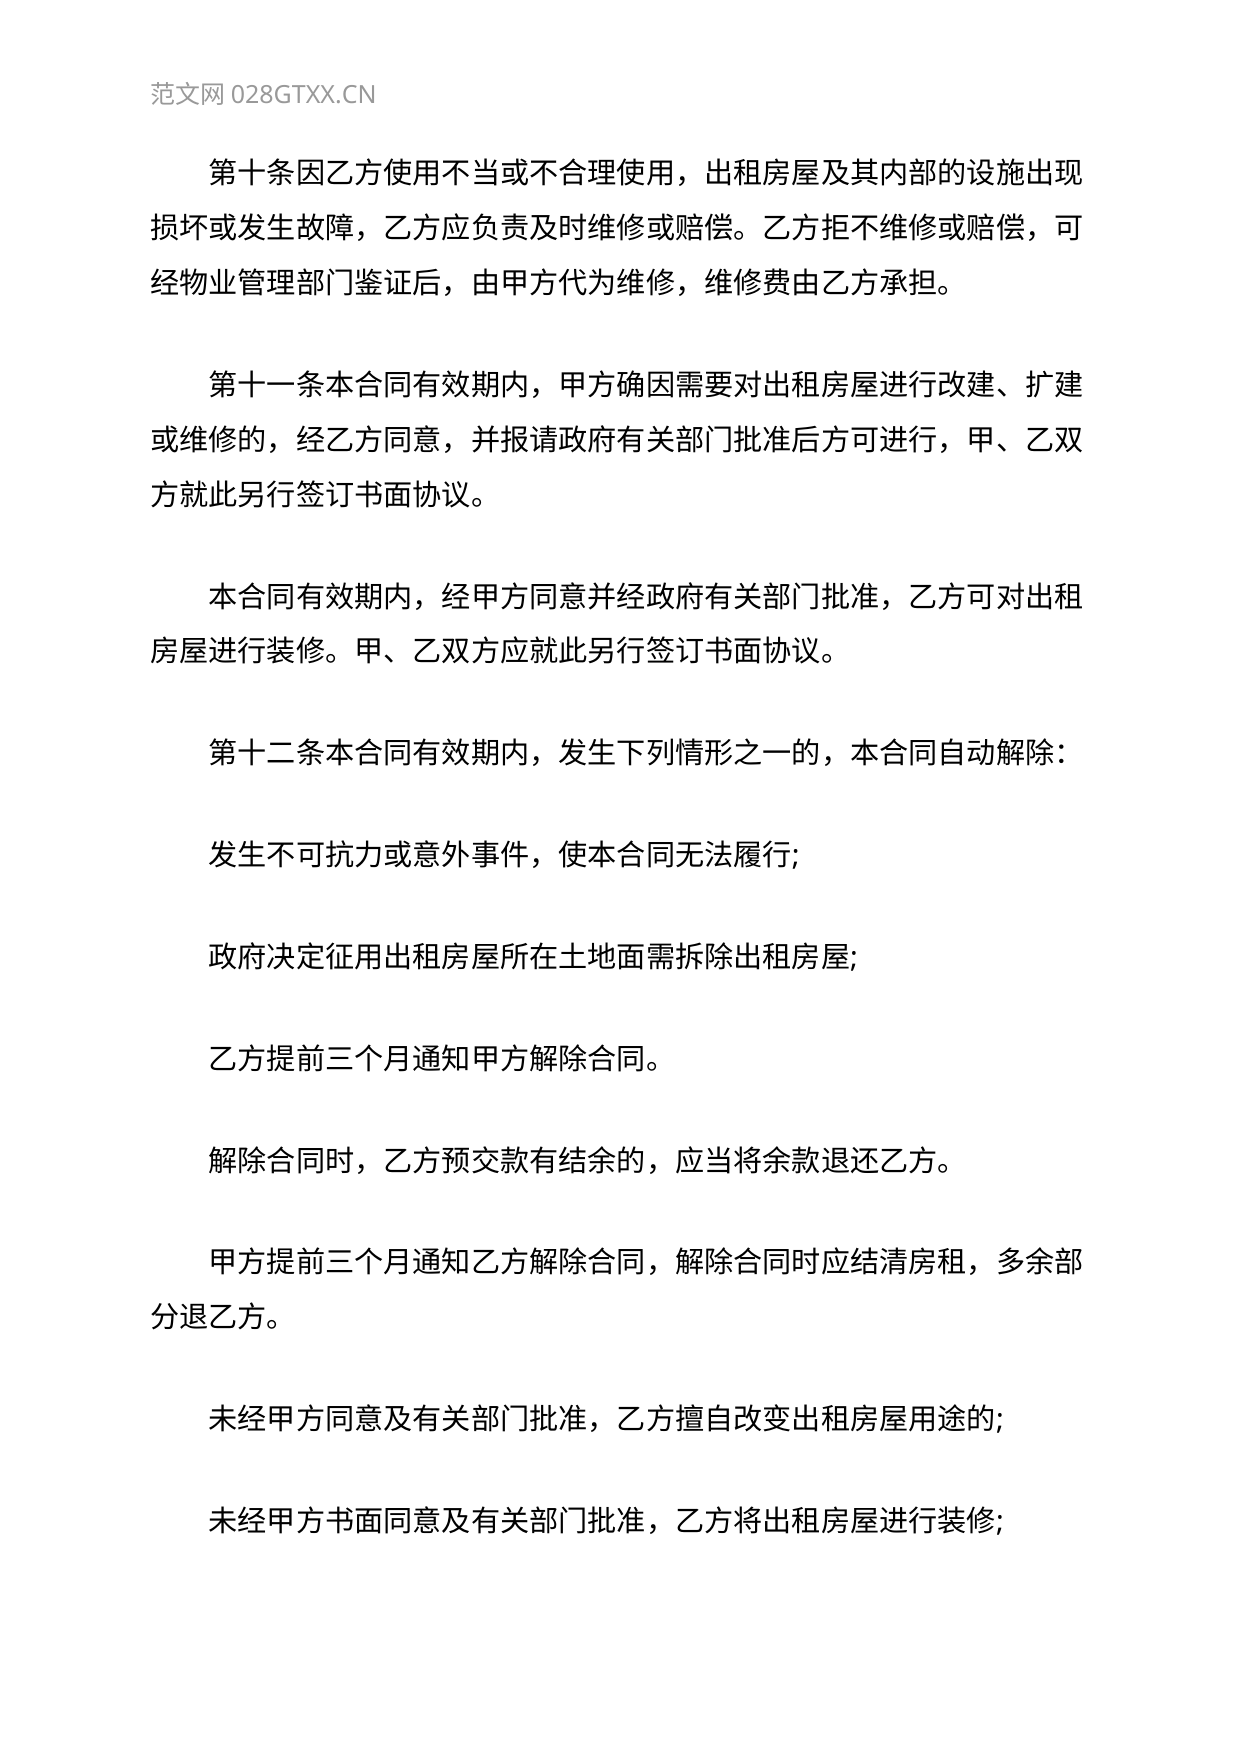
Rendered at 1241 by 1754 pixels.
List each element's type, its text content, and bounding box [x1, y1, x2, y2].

text 乙方提前三个月通知甲方解除合同。 [150, 1036, 1090, 1078]
text 未经甲方书面同意及有关部门批准，乙方将出租房屋进行装修; [150, 1498, 1090, 1540]
text 解除合同时，乙方预交款有结余的，应当将余款退还乙方。 [150, 1137, 1090, 1179]
text 第十一条本合同有效期内，甲方确因需要对出租房屋进行改建、扩建或维修的，经乙方同意，并报请政府有关部门批准后方可进行，甲、乙双方就此另行签订书面协议。 [150, 362, 1090, 514]
text 本合同有效期内，经甲方同意并经政府有关部门批准，乙方可对出租房屋进行装修。甲、乙双方应就此另行签订书面协议。 [150, 573, 1090, 670]
text 甲方提前三个月通知乙方解除合同，解除合同时应结清房租，多余部分退乙方。 [150, 1239, 1090, 1336]
text 政府决定征用出租房屋所在土地面需拆除出租房屋; [150, 933, 1090, 976]
text 未经甲方同意及有关部门批准，乙方擅自改变出租房屋用途的; [150, 1396, 1090, 1438]
text 发生不可抗力或意外事件，使本合同无法履行; [150, 832, 1090, 874]
text 第十条因乙方使用不当或不合理使用，出租房屋及其内部的设施出现损坏或发生故障，乙方应负责及时维修或赔偿。乙方拒不维修或赔偿，可经物业管理部门鉴证后，由甲方代为维修，维修费由乙方承担。 [150, 150, 1090, 302]
text 第十二条本合同有效期内，发生下列情形之一的，本合同自动解除： [150, 730, 1090, 772]
